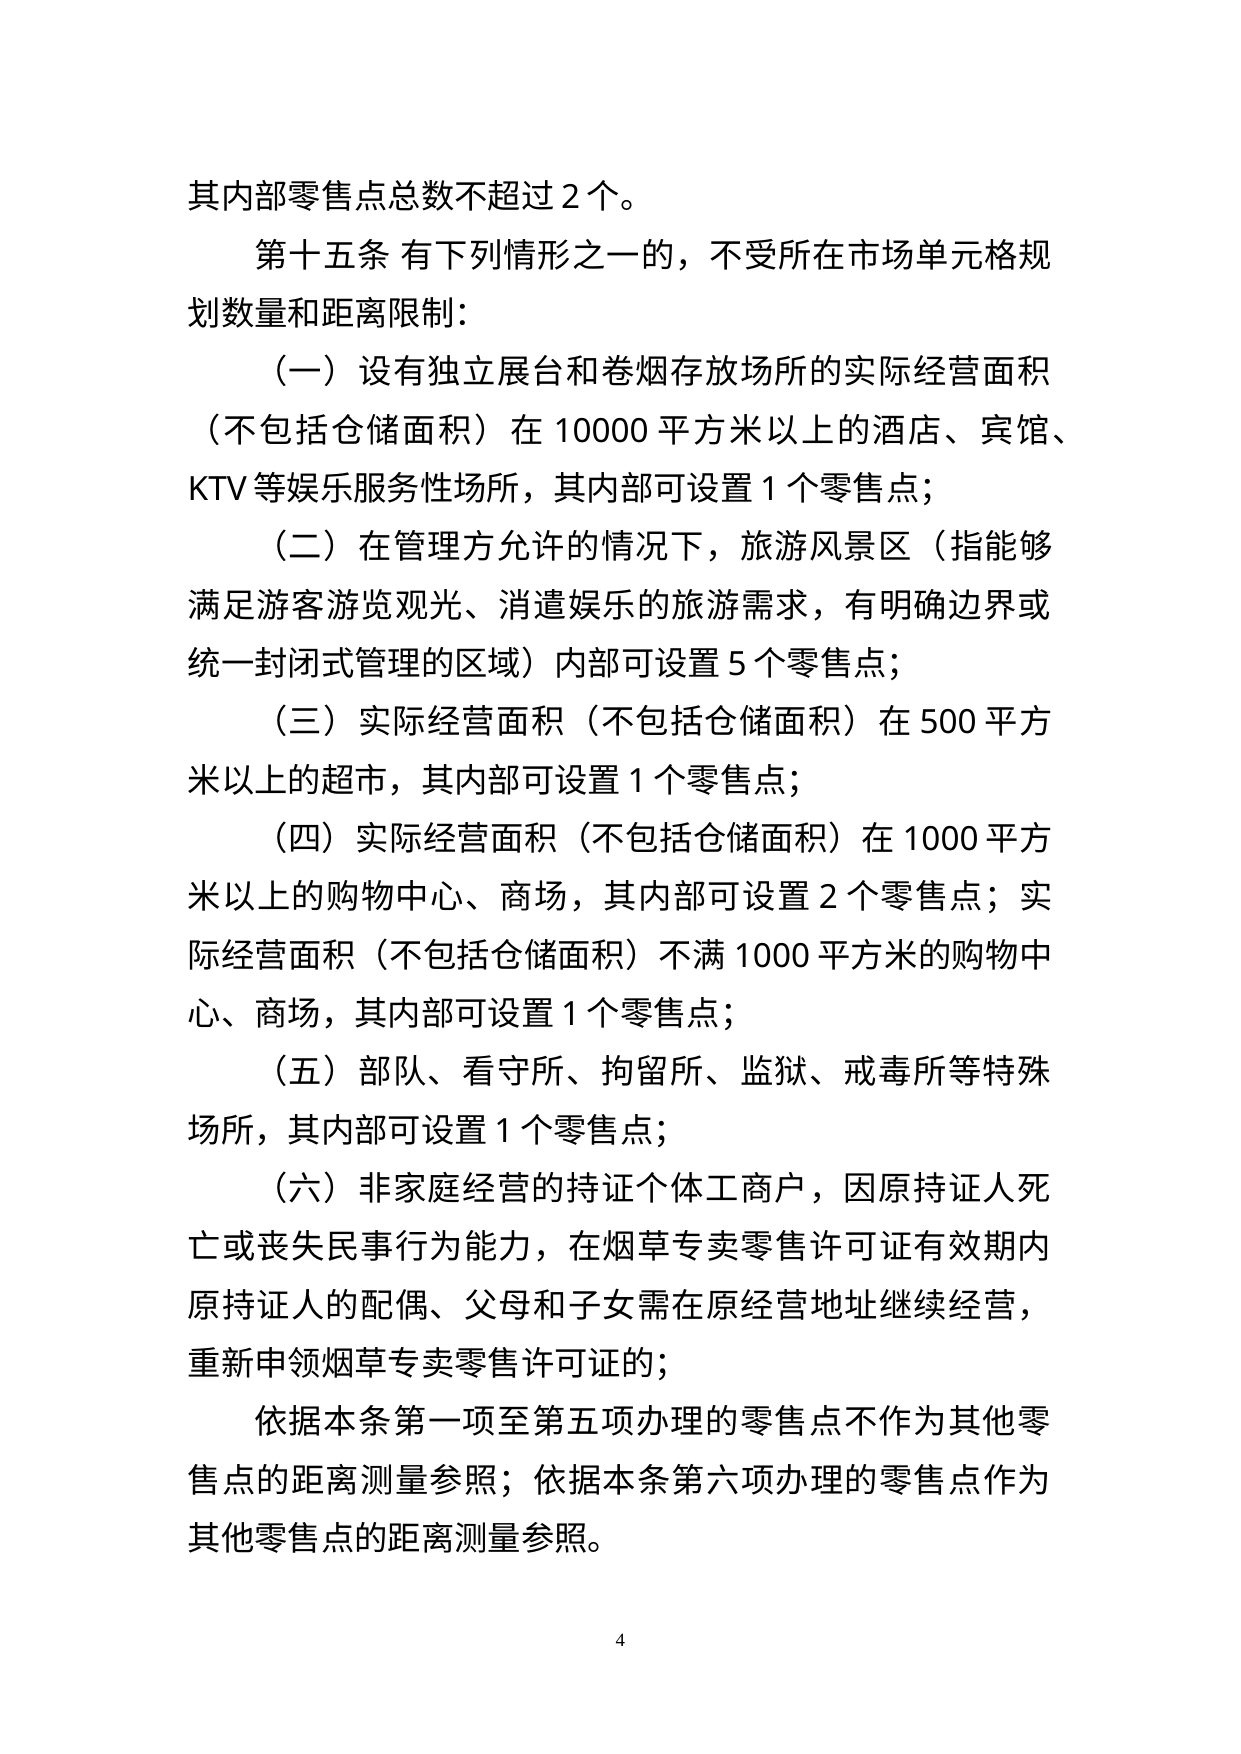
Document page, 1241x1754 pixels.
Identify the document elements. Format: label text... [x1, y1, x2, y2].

text （五）部队、看守所、拘留所、监狱、戒毒所等特殊场所，其内部可设置1个零售点； [187, 1037, 1053, 1154]
text （六）非家庭经营的持证个体工商户，因原持证人死亡或丧失民事行为能力，在烟草专卖零售许可证有效期内，原持证人的配偶、父母和子女需在原经营地址继续经营，重新申领烟草专卖零售许可证的； [187, 1154, 1053, 1387]
text （四）实际经营面积（不包括仓储面积）在1000平方米以上的购物中心、商场，其内部可设置2个零售点；实际经营面积（不包括仓储面积）不满1000平方米的购物中心、商场，其内部可设置1个零售点； [187, 804, 1053, 1037]
text （三）实际经营面积（不包括仓储面积）在500平方米以上的超市，其内部可设置1个零售点； [187, 687, 1053, 804]
text （一）设有独立展台和卷烟存放场所的实际经营面积（不包括仓储面积）在10000平方米以上的酒店、宾馆、KTV等娱乐服务性场所，其内部可设置1个零售点； [187, 337, 1053, 512]
text （二）在管理方允许的情况下，旅游风景区（指能够满足游客游览观光、消遣娱乐的旅游需求，有明确边界或统一封闭式管理的区域）内部可设置5个零售点； [187, 512, 1053, 687]
text 依据本条第一项至第五项办理的零售点不作为其他零售点的距离测量参照；依据本条第六项办理的零售点作为其他零售点的距离测量参照。 [187, 1387, 1053, 1562]
text 第十五条 有下列情形之一的，不受所在市场单元格规划数量和距离限制： [187, 220, 1053, 337]
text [187, 162, 1053, 220]
